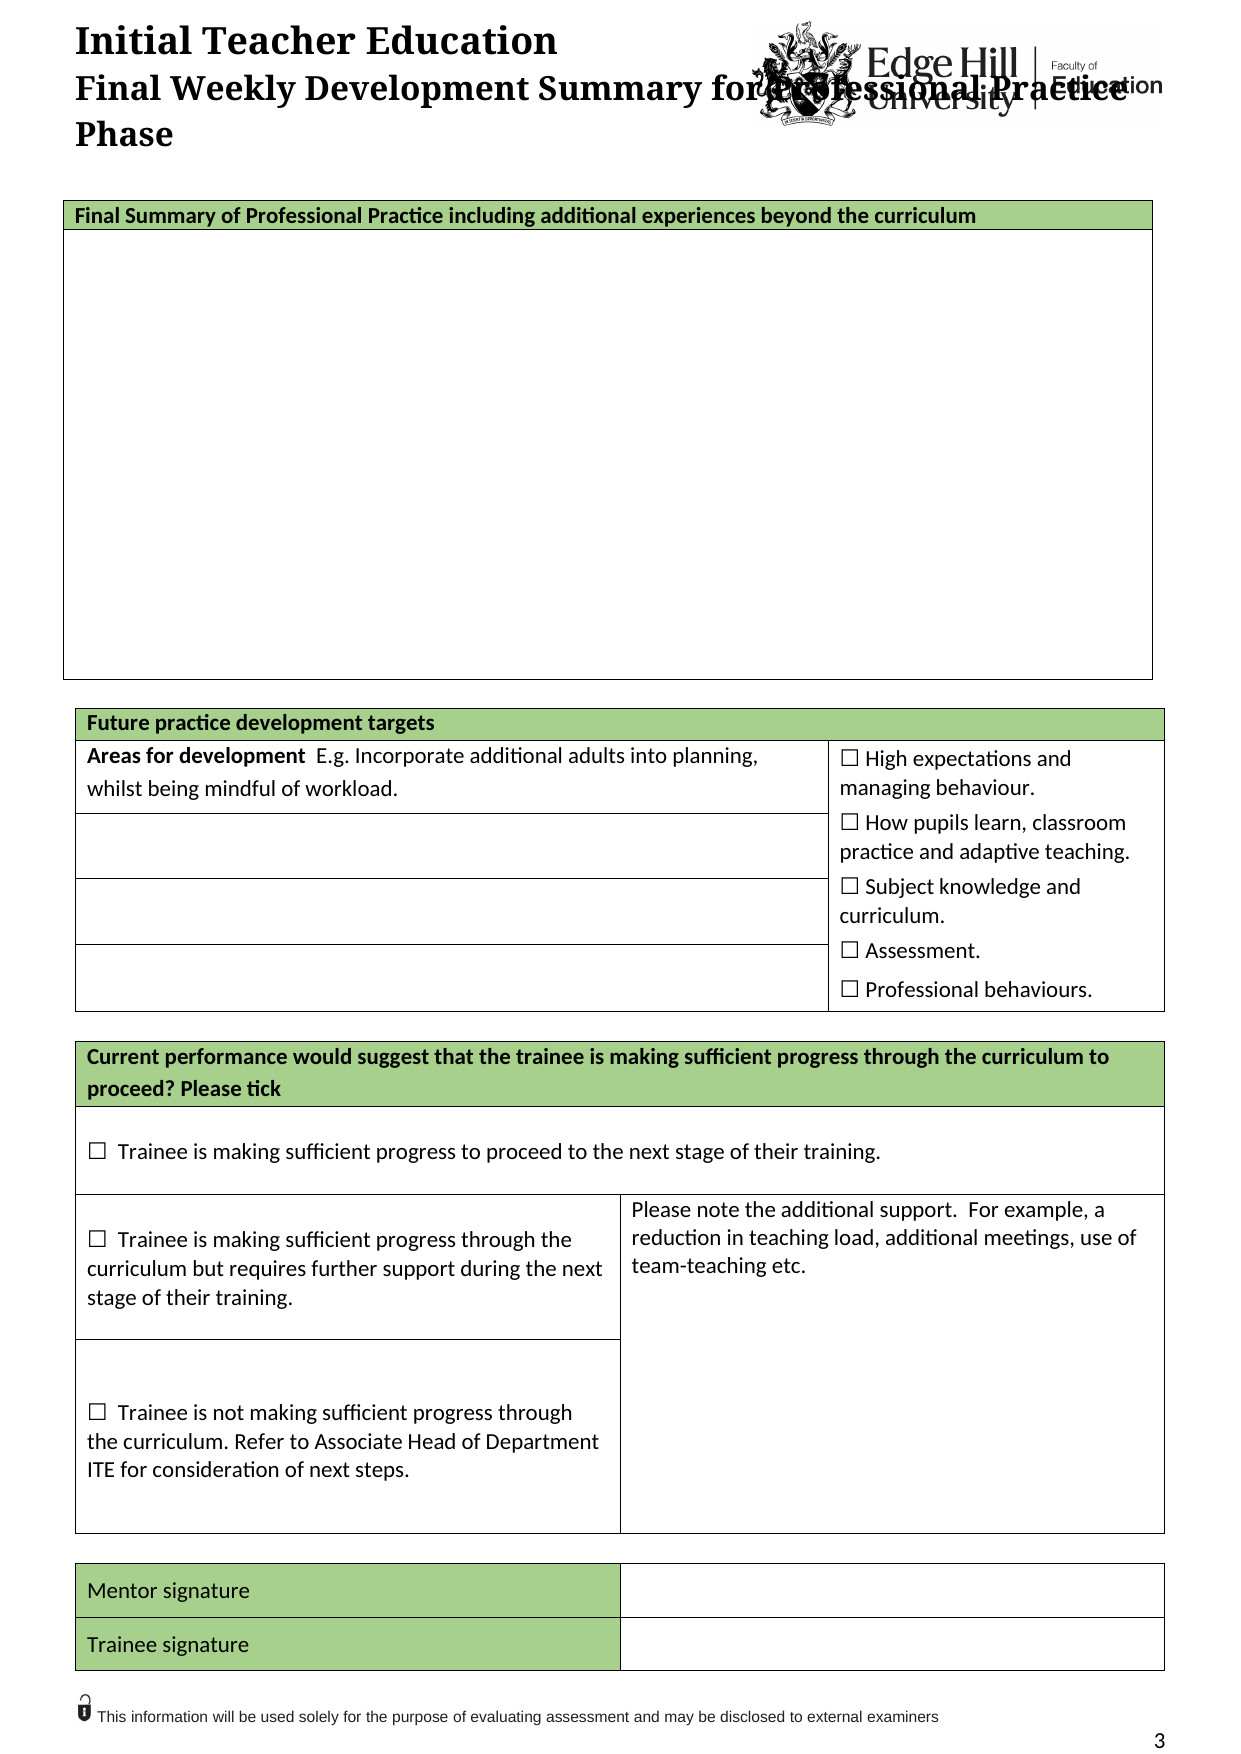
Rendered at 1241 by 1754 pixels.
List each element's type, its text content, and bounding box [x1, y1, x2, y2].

table_cell Trainee signature [76, 1618, 620, 1670]
table_header [621, 1564, 1164, 1617]
table_cell Please note the additional support. For example, a reduction in teaching load, additional meetings, use of team-teaching etc. [621, 1195, 1164, 1533]
picture [748, 18, 1166, 128]
table_header Final Summary of Professional Practice including additional experiences beyond the curriculum [64, 201, 1152, 229]
table_cell Trainee is making sufficient progress through the curriculum but requires further support during the next stage of their training. [76, 1195, 620, 1339]
table_cell Trainee is not making sufficient progress through the curriculum. Refer to Associate Head of Department ITE for consideration of next steps. [76, 1340, 620, 1533]
table_header Future practice development targets [76, 709, 1164, 740]
table_cell [76, 879, 828, 943]
table_cell [621, 1618, 1164, 1670]
table_cell High expectations and managing behaviour. How pupils learn, classroom practice and adaptive teaching. Subject knowledge and curriculum. Assessment. Professional behaviours. [829, 741, 1164, 1011]
table_header Current performance would suggest that the trainee is making sufficient progress through the curriculum to proceed? Please tick [76, 1042, 1164, 1106]
table_cell [76, 814, 828, 878]
picture [75, 1691, 97, 1723]
table_cell Trainee is making sufficient progress to proceed to the next stage of their training. [76, 1107, 1164, 1194]
table_header Mentor signature [76, 1564, 620, 1617]
table_cell Areas for development E.g. Incorporate additional adults into planning, whilst being mindful of workload. [76, 741, 828, 813]
table_cell [64, 230, 1152, 678]
table_cell [76, 945, 828, 1011]
